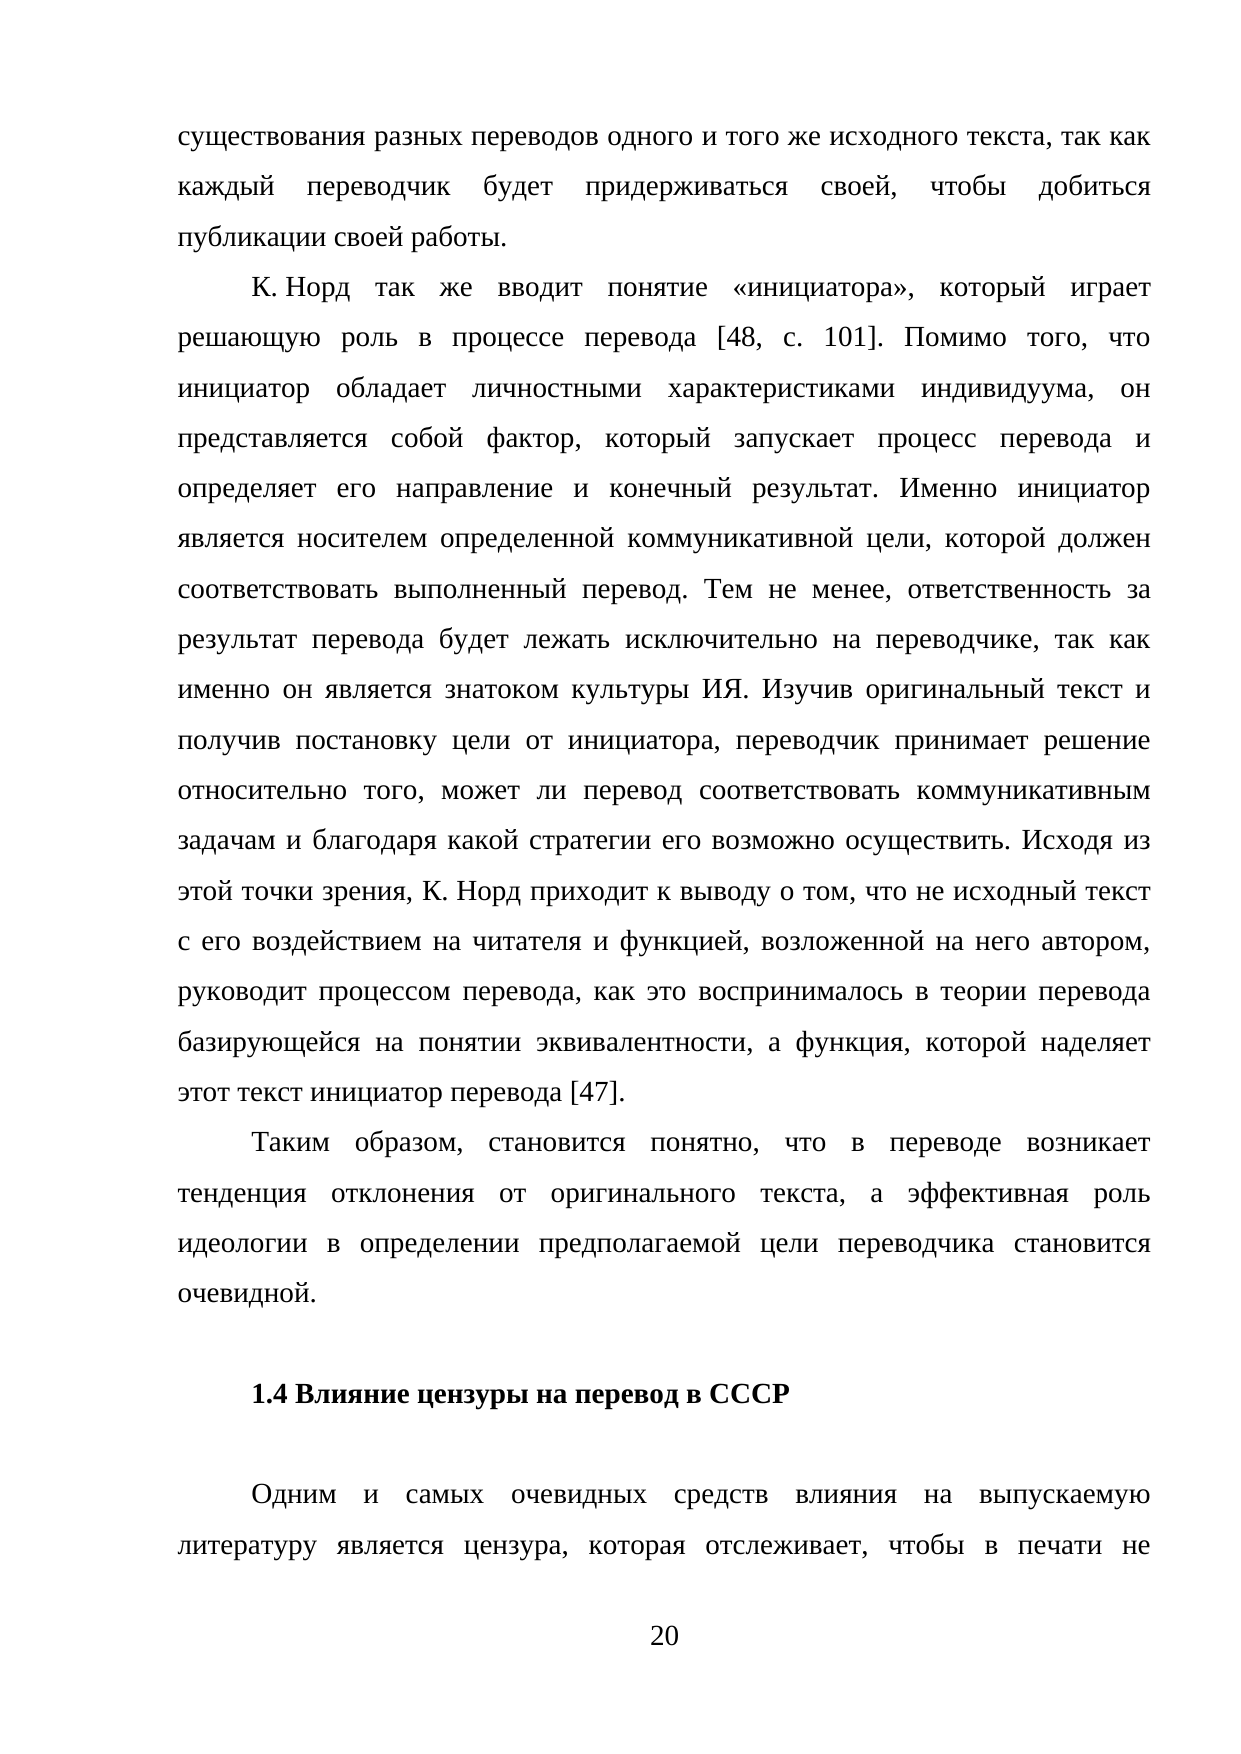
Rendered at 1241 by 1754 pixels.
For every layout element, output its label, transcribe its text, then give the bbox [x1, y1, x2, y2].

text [177, 1477, 1152, 1560]
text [177, 118, 1152, 252]
text Таким образом, становится понятно, что в переводе возникает тенденция отклонения от оригинального текста, а эффективная роль идеологии в определении предполагаемой цели переводчика становится очевидной. [177, 1124, 1152, 1309]
text К. Норд так же вводит понятие «инициатора», который играет решающую роль в процессе перевода [48, с. 101]. Помимо того, что инициатор обладает личностными характеристиками индивидуума, он представляется собой фактор, который запускает процесс перевода и определяет его направление и конечный результат. Именно инициатор является носителем определенной коммуникативной цели, которой должен соответствовать выполненный перевод. Тем не менее, ответственность за результат перевода будет лежать исключительно на переводчике, так как именно он является знатоком культуры ИЯ. Изучив оригинальный текст и получив постановку цели от инициатора, переводчик принимает решение относительно того, может ли перевод соответствовать коммуникативным задачам и благодаря какой стратегии его возможно осуществить. Исходя из этой точки зрения, К. Норд приходит к выводу о том, что не исходный текст с его воздействием на читателя и функцией, возложенной на него автором, руководит процессом перевода, как это воспринималось в теории перевода базирующейся на понятии эквивалентности, а функция, которой наделяет этот текст инициатор перевода [47]. [177, 269, 1152, 1108]
text 1.4 Влияние цензуры на перевод в СССР [177, 1376, 1152, 1409]
